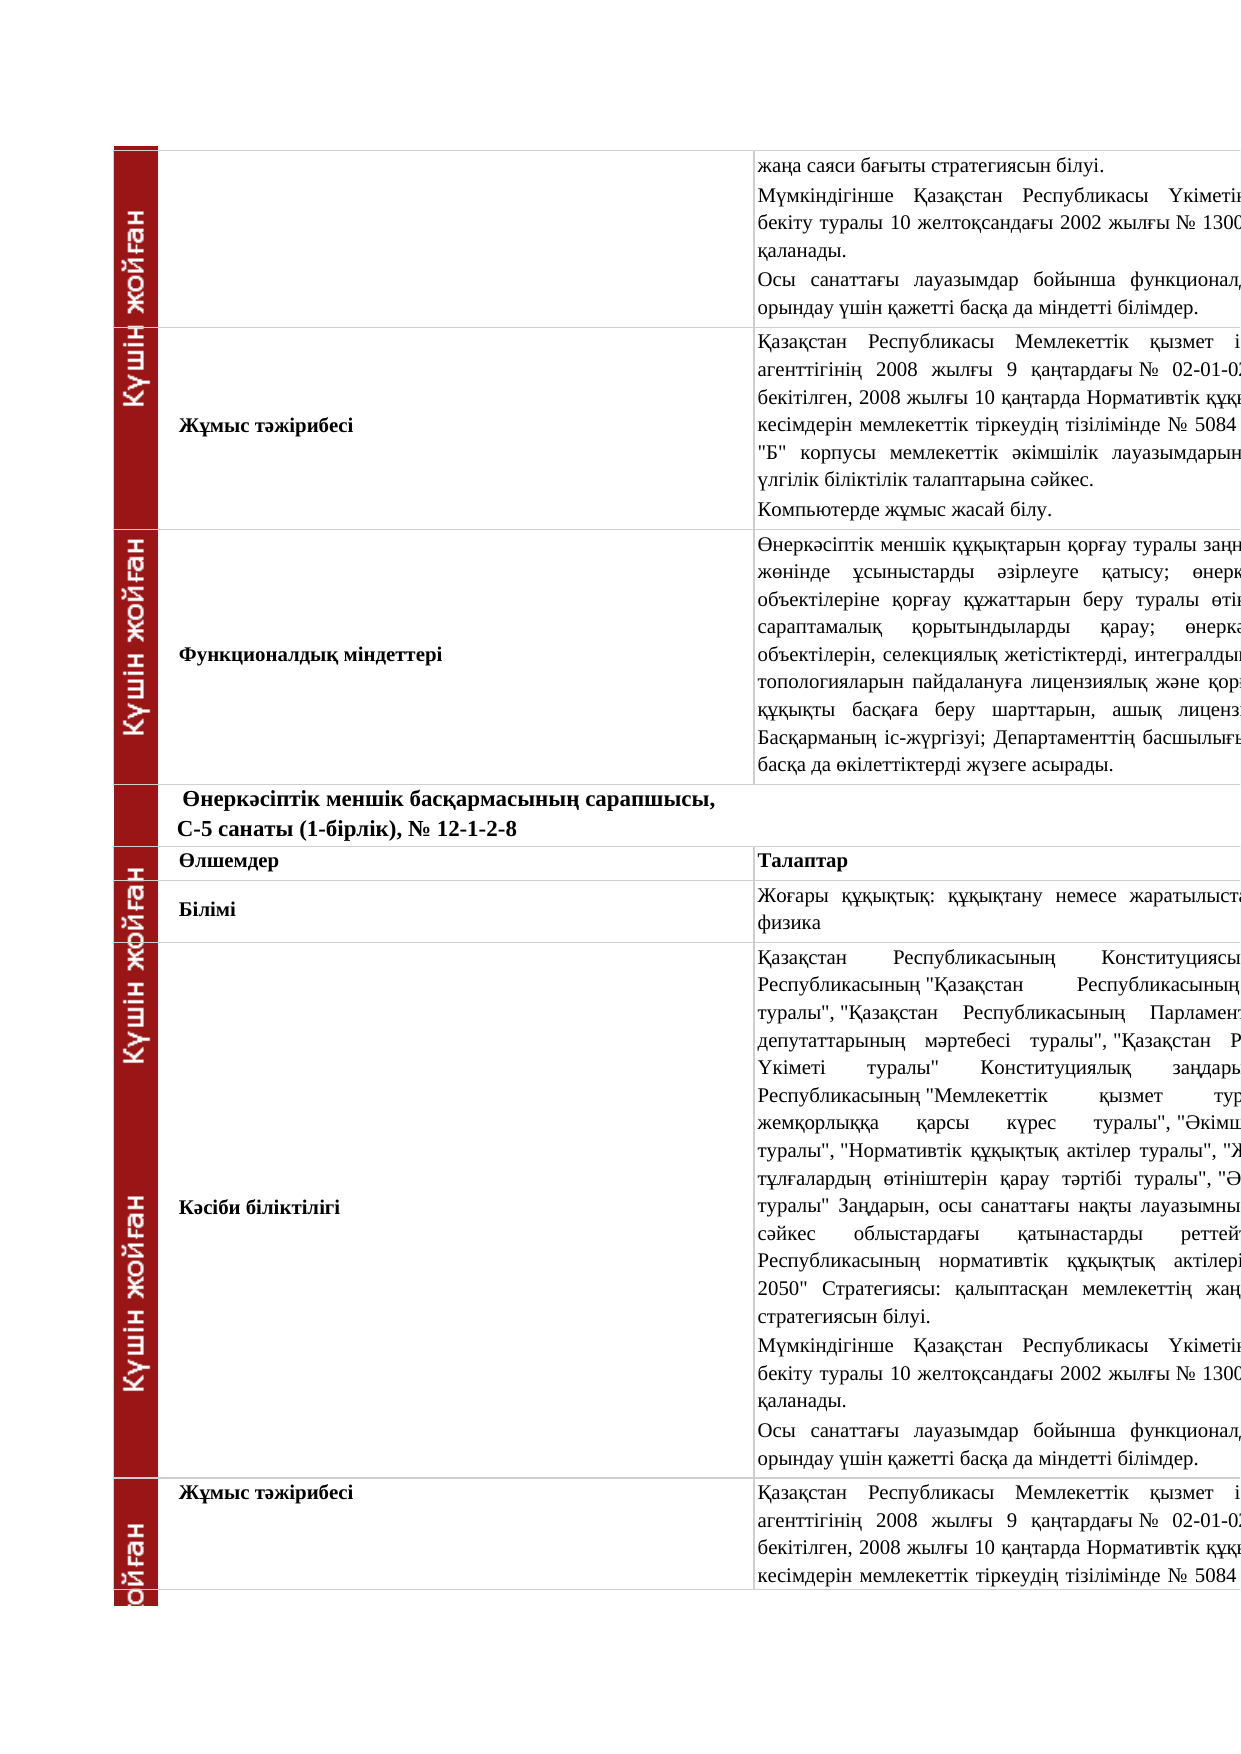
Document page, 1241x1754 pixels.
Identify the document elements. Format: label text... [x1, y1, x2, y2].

table_cell Қазақстан Республикасының Конституциясын, Қазақстан Республикасының "Қазақстан Республикасының Президенті туралы", "Қазақстан Республикасының Парламенті және оның депутаттарының мәртебесі туралы", "Қазақстан Республикасының Үкіметі туралы" Конституциялық заңдарын, Қазақстан Республикасының "Мемлекеттік қызмет туралы", "Сыбайлас жемқорлыққа қарсы күрес туралы", "Әкімшілік рәсімдер туралы", "Нормативтік құқықтық актілер туралы", "Жеке және заңды тұлғалардың өтiнiштерiн қарау тәртiбi туралы", "Әділет органдары туралы" Заңдарын, осы санаттағы нақты лауазымның мамандануына сәйкес облыстардағы қатынастарды реттейтін Қазақстан Республикасының нормативтік құқықтық актілерін, "Қазақстан – 2050" Стратегиясы: қалыптасқан мемлекеттің жаңа саяси бағыты стратегиясын білуі. Мүмкіндігінше Қазақстан Республикасы Үкіметінің Регламентін бекіту туралы 10 желтоқсандағы 2002 жылғы № 1300 Қаулысын білуі қаланады. Осы санаттағы лауазымдар бойынша функционалдық міндеттерді орындау үшін қажетті басқа да міндетті білімдер. [755, 943, 1240, 1477]
table_cell Білімі [114, 881, 753, 942]
table_cell Кәсіби біліктілігі [114, 943, 753, 1477]
table_cell Кәсіби біліктілігі [114, 151, 753, 327]
text Өнеркәсіптік меншік басқармасының сарапшысы, С-5 санаты (1-бірлік), № 12-1-2-8 [112, 785, 1128, 842]
table_cell Жұмыс тәжірибесі [114, 328, 753, 529]
table_cell Өнеркәсіптік меншік құқықтарын қорғау туралы заңнаманы жетілдіру жөнінде ұсыныстарды әзірлеуге қатысу; өнеркәсіптік меншік объектілеріне қорғау құжаттарын беру туралы өтінімдер бойынша сараптамалық қорытындыларды қарау; өнеркәсіптік меншік объектілерін, селекциялық жетістіктерді, интегралдық микросхемалар топологияларын пайдалануға лицензиялық және қорғау құжаттарына құқықты басқаға беру шарттарын, ашық лицензияларын тіркеу. Басқарманың іс-жүргізуі; Департаменттің басшылығымен анықталған басқа да өкілеттіктерді жүзеге асырады. [755, 530, 1240, 784]
table_cell Жұмыс тәжірибесі [114, 1479, 753, 1588]
table_cell Функционалдық міндеттері [114, 530, 753, 784]
picture [114, 1590, 158, 1606]
picture [114, 842, 158, 846]
picture [114, 146, 158, 150]
table_header Талаптар [755, 847, 1240, 880]
table_header Өлшемдер [114, 847, 753, 880]
table_cell Жоғары құқықтық: құқықтану немесе жаратылыстану ғылымдары: физика [755, 881, 1240, 942]
